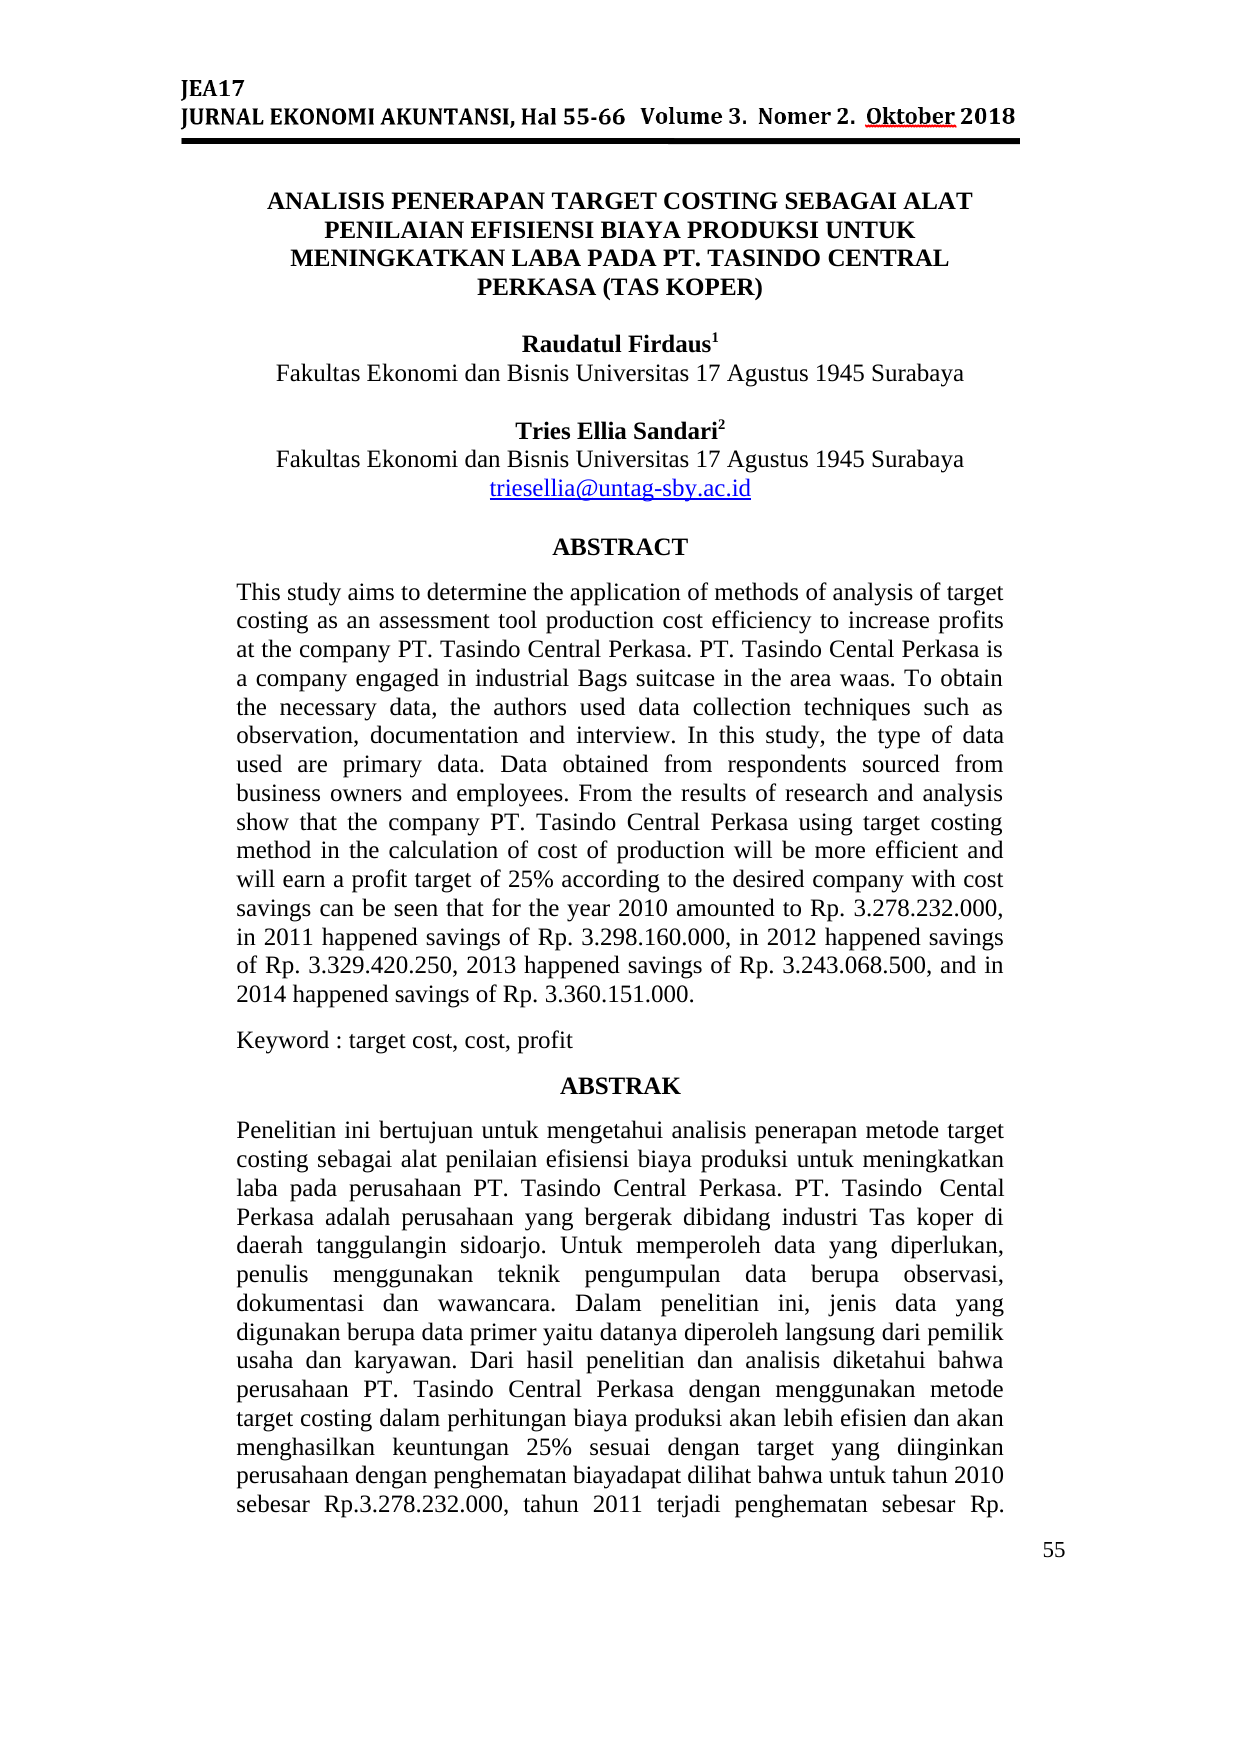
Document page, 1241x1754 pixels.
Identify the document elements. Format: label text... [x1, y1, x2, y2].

text Fakultas Ekonomi dan Bisnis Universitas 17 Agustus 1945 Surabaya [267, 444, 973, 473]
text Tries Ellia Sandari2 [175, 416, 1065, 444]
picture [175, 75, 1020, 154]
text This study aims to determine the application of methods of analysis of target costing as an assessment tool production cost efficiency to increase profits at the company PT. Tasindo Central Perkasa. PT. Tasindo Cental Perkasa is a company engaged in industrial Bags suitcase in the area waas. To obtain the necessary data, the authors used data collection techniques such as observation, documentation and interview. In this study, the type of data used are primary data. Data obtained from respondents sourced from business owners and employees. From the results of research and analysis show that the company PT. Tasindo Central Perkasa using target costing method in the calculation of cost of production will be more efficient and will earn a profit target of 25% according to the desired company with cost savings can be seen that for the year 2010 amounted to Rp. 3.278.232.000, in 2011 happened savings of Rp. 3.298.160.000, in 2012 happened savings of Rp. 3.329.420.250, 2013 happened savings of Rp. 3.243.068.500, and in 2014 happened savings of Rp. 3.360.151.000. [236, 577, 1004, 1008]
subtitle ANALISIS PENERAPAN TARGET COSTING SEBAGAI ALAT PENILAIAN EFISIENSI BIAYA PRODUKSI UNTUK MENINGKATKAN LABA PADA PT. TASINDO CENTRAL PERKASA (TAS KOPER) [267, 186, 973, 301]
text Raudatul Firdaus1 [267, 330, 973, 358]
subtitle triesellia@untag-sby.ac.id [267, 473, 973, 502]
subtitle ABSTRACT [267, 532, 973, 561]
subtitle ABSTRAK [267, 1071, 974, 1099]
text Keyword : target cost, cost, profit [236, 1025, 1065, 1053]
text Fakultas Ekonomi dan Bisnis Universitas 17 Agustus 1945 Surabaya [267, 358, 973, 387]
